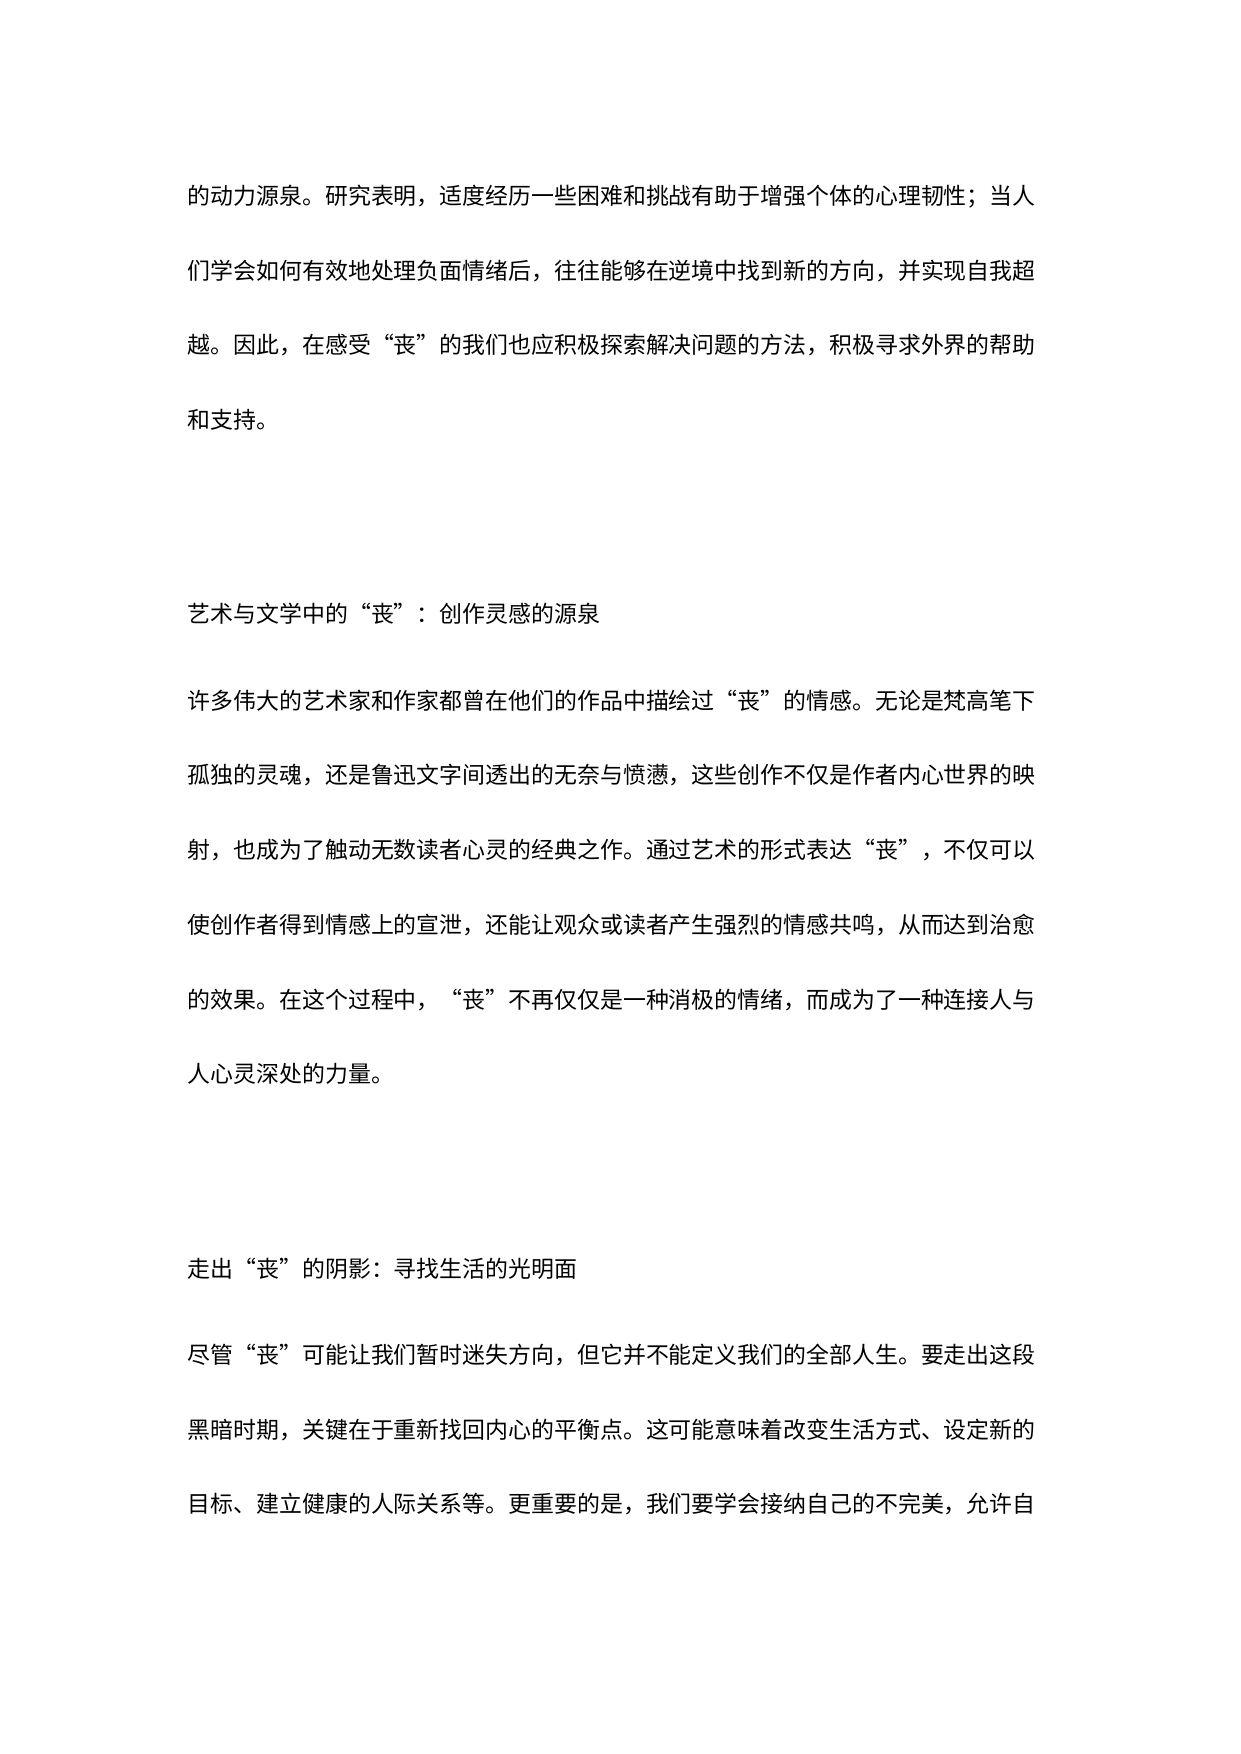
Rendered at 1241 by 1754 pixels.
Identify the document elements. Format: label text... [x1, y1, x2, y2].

text 走出“丧”的阴影：寻找生活的光明面 [187, 1234, 1053, 1299]
text 艺术与文学中的“丧”：创作灵感的源泉 [187, 580, 1053, 645]
text 许多伟大的艺术家和作家都曾在他们的作品中描绘过“丧”的情感。无论是梵高笔下孤独的灵魂，还是鲁迅文字间透出的无奈与愤懑，这些创作不仅是作者内心世界的映射，也成为了触动无数读者心灵的经典之作。通过艺术的形式表达“丧”，不仅可以使创作者得到情感上的宣泄，还能让观众或读者产生强烈的情感共鸣，从而达到治愈的效果。在这个过程中，“丧”不再仅仅是一种消极的情绪，而成为了一种连接人与人心灵深处的力量。 [187, 667, 1053, 1105]
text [187, 1321, 1053, 1536]
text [187, 162, 1053, 451]
